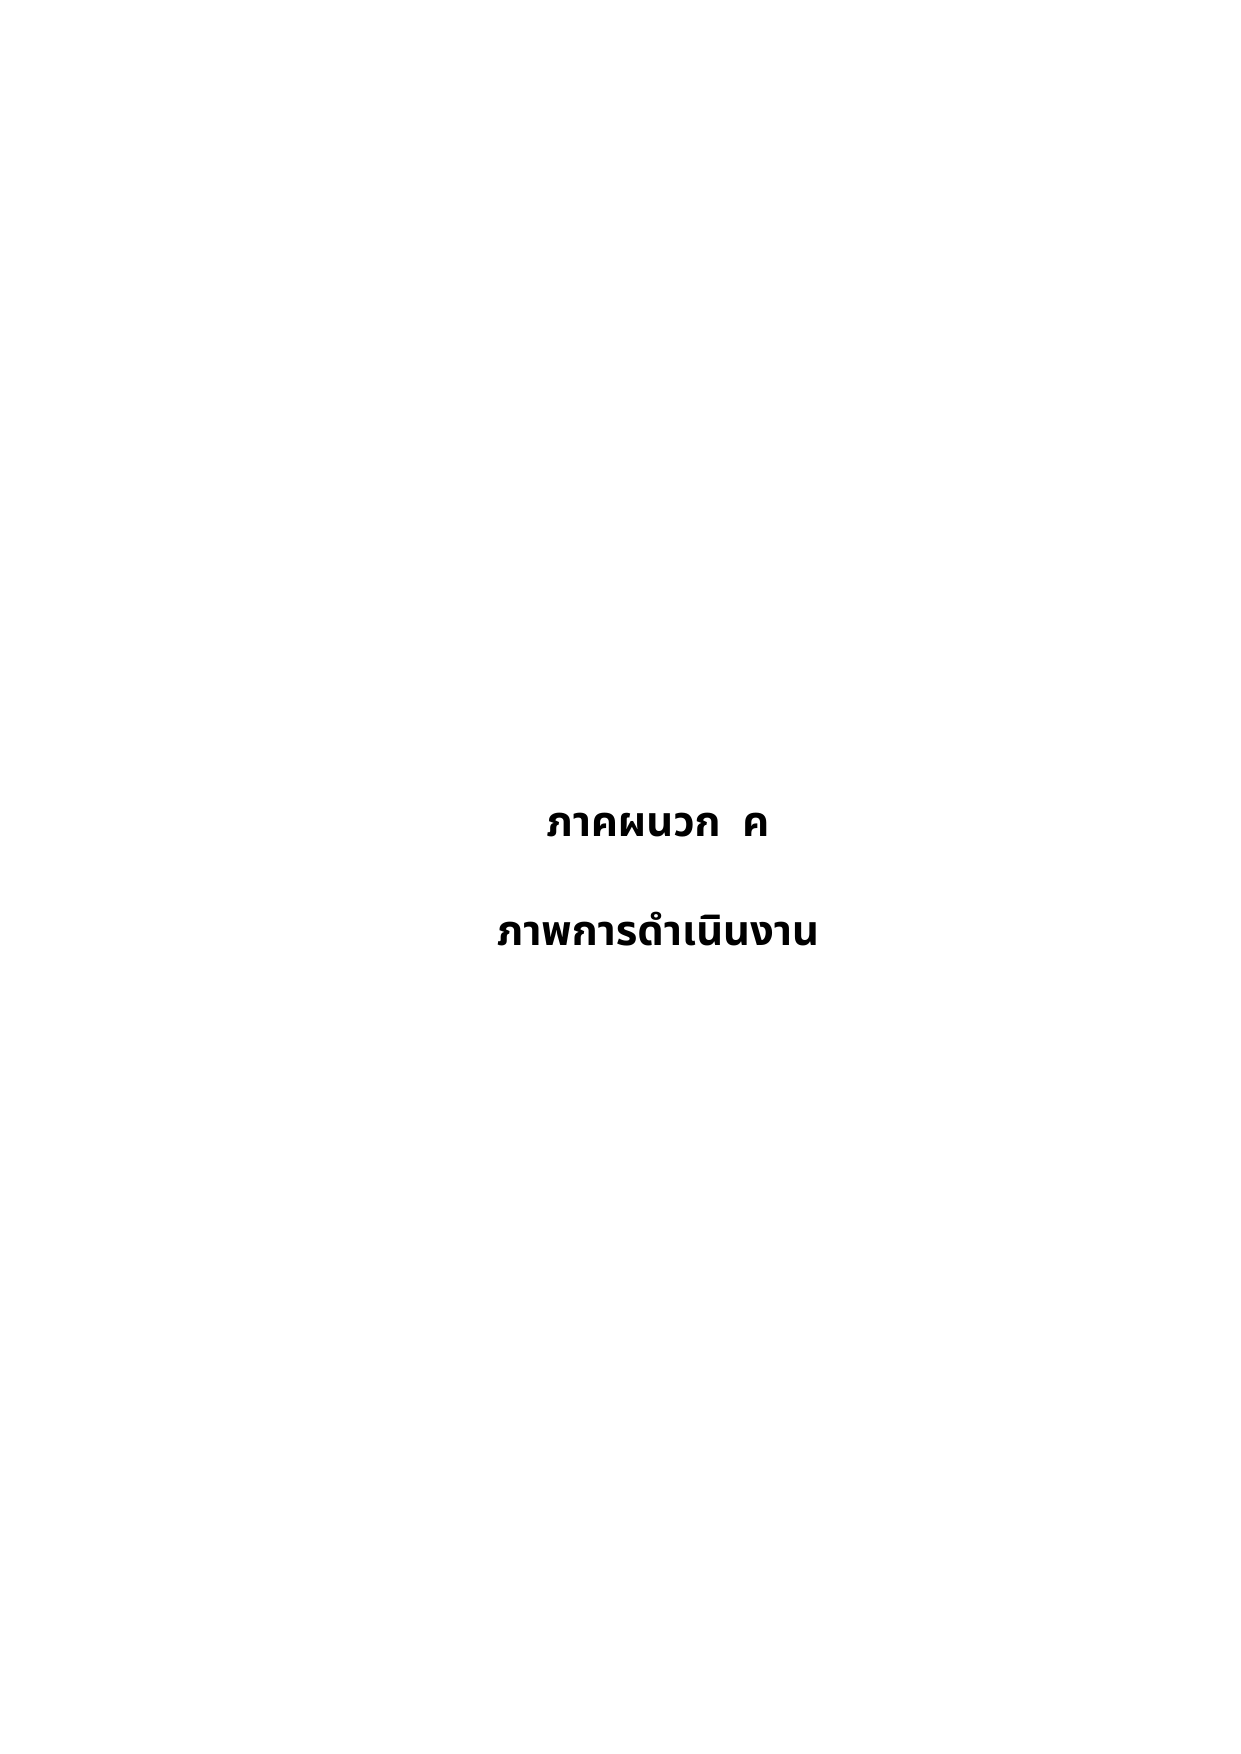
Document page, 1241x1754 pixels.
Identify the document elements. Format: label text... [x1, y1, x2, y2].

text ภาคผนวก ค [225, 793, 1090, 856]
text ภาพการดำเนินงาน [225, 901, 1090, 964]
